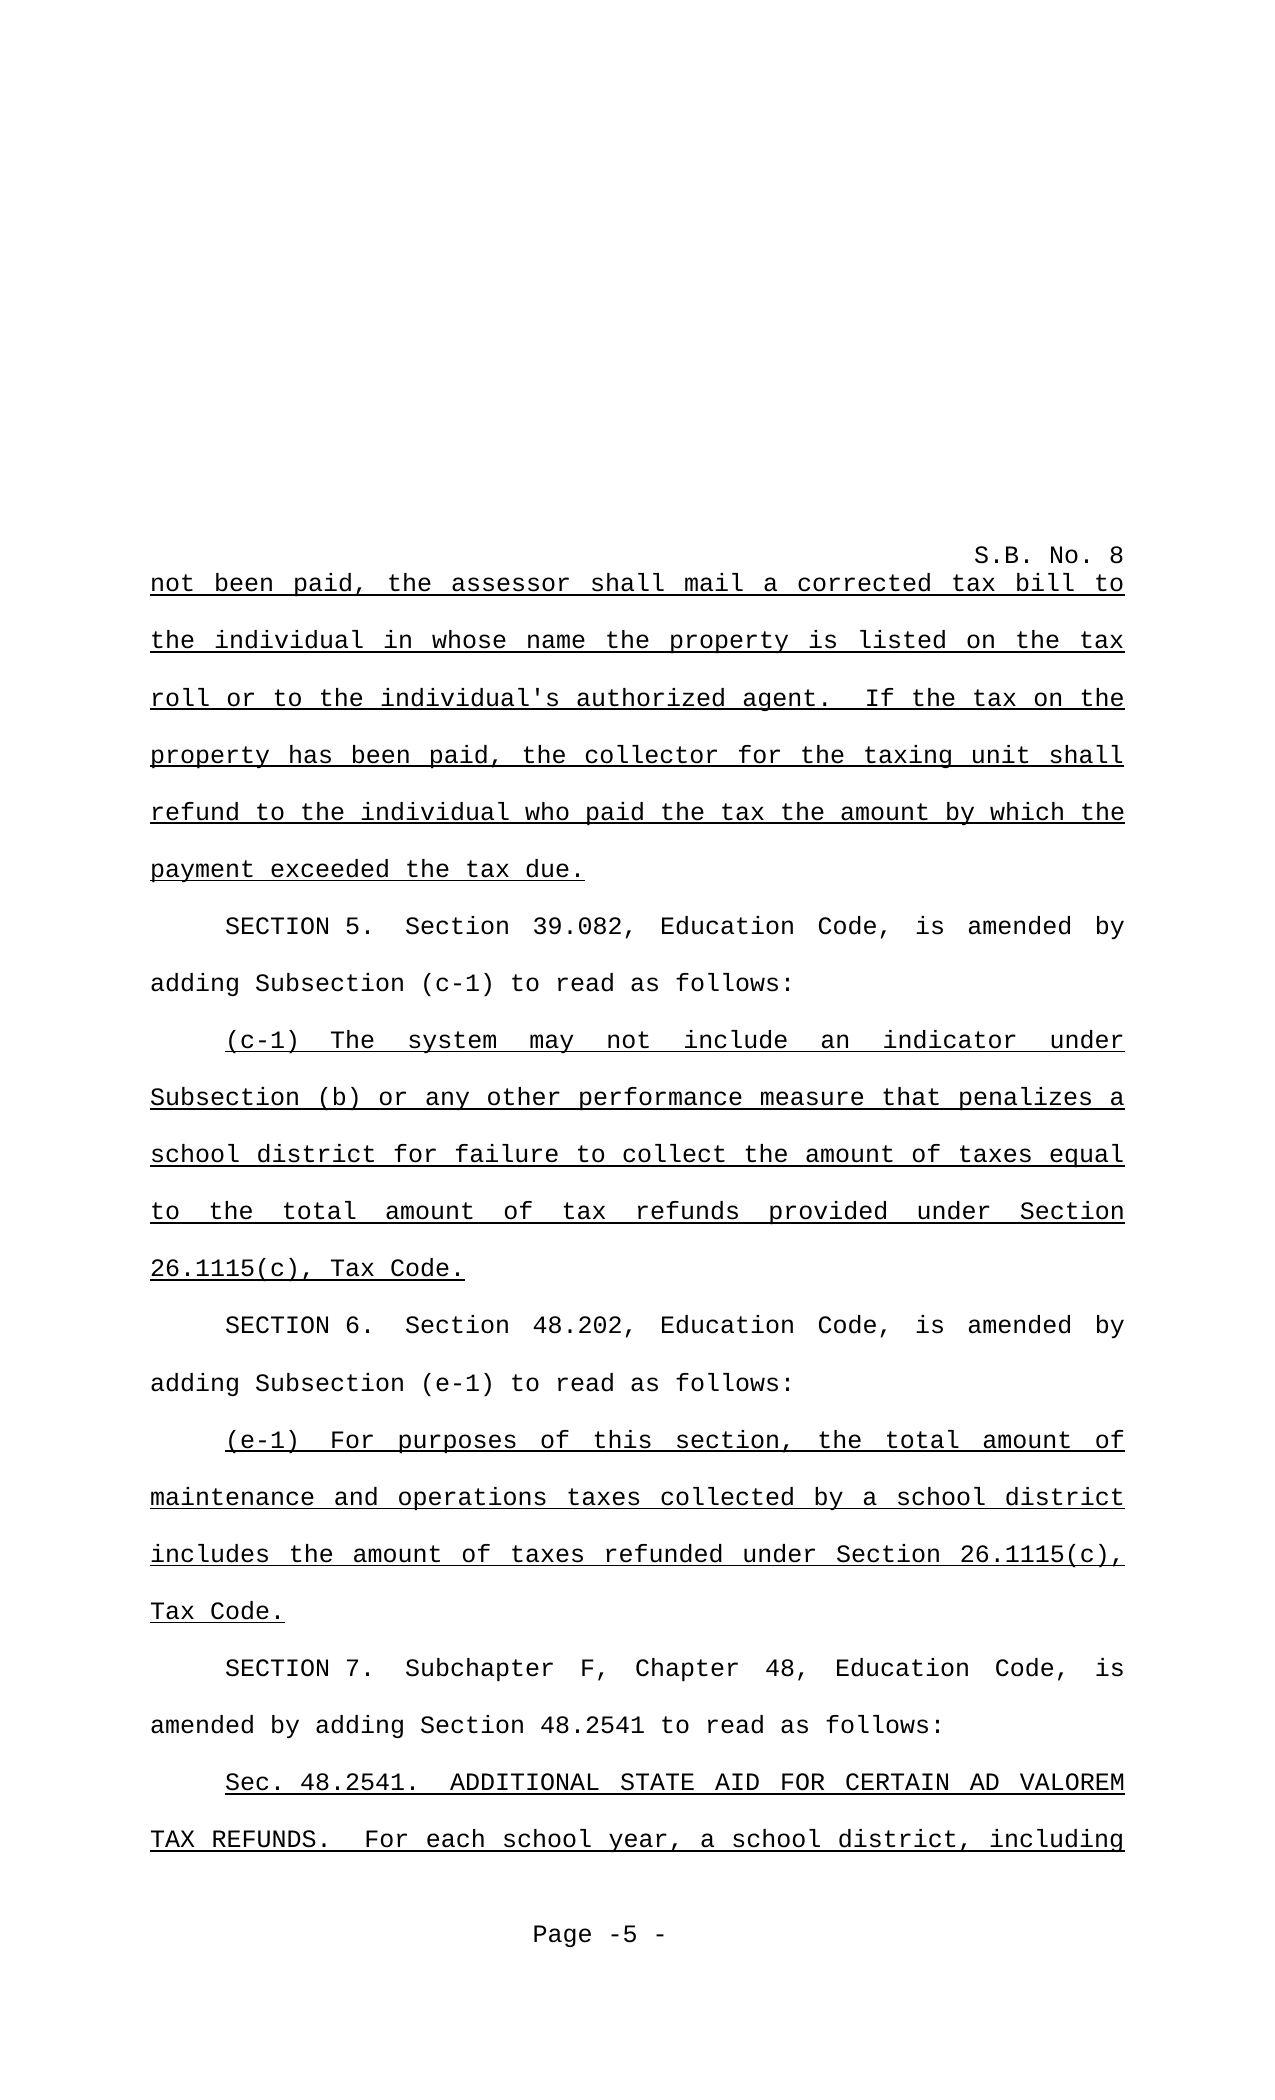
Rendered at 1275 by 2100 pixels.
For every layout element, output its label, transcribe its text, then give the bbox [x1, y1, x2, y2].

text (c-1) The system may not include an indicator under Subsection (b) or any other performance measure that penalizes a school district for failure to collect the amount of taxes equal to the total amount of tax refunds provided under Section 26.1115(c), Tax Code. [150, 1027, 1125, 1108]
text (e-1) For purposes of this section, the total amount of maintenance and operations taxes collected by a school district includes the amount of taxes refunded under Section 26.1115(c), Tax Code. [150, 1509, 1125, 1565]
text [150, 571, 1125, 594]
text (c-1) The system may not include an indicator under Subsection (b) or any other performance measure that penalizes a school district for failure to collect the amount of taxes equal to the total amount of tax refunds provided under Section 26.1115(c), Tax Code. [150, 1110, 1125, 1165]
text (c-1) The system may not include an indicator under Subsection (b) or any other performance measure that penalizes a school district for failure to collect the amount of taxes equal to the total amount of tax refunds provided under Section 26.1115(c), Tax Code. [150, 1167, 1125, 1222]
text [150, 1769, 1125, 1850]
text SECTION 5. Section 39.082, Education Code, is amended by adding Subsection (c-1) to read as follows: [150, 913, 1125, 999]
text SECTION 7. Subchapter F, Chapter 48, Education Code, is amended by adding Section 48.2541 to read as follows: [150, 1655, 1125, 1741]
text (c-1) The system may not include an indicator under Subsection (b) or any other performance measure that penalizes a school district for failure to collect the amount of taxes equal to the total amount of tax refunds provided under Section 26.1115(c), Tax Code. [150, 1224, 1125, 1284]
text (e-1) For purposes of this section, the total amount of maintenance and operations taxes collected by a school district includes the amount of taxes refunded under Section 26.1115(c), Tax Code. [150, 1566, 1125, 1627]
text SECTION 6. Section 48.202, Education Code, is amended by adding Subsection (e-1) to read as follows: [150, 1313, 1125, 1398]
text (e-1) For purposes of this section, the total amount of maintenance and operations taxes collected by a school district includes the amount of taxes refunded under Section 26.1115(c), Tax Code. [150, 1427, 1125, 1508]
